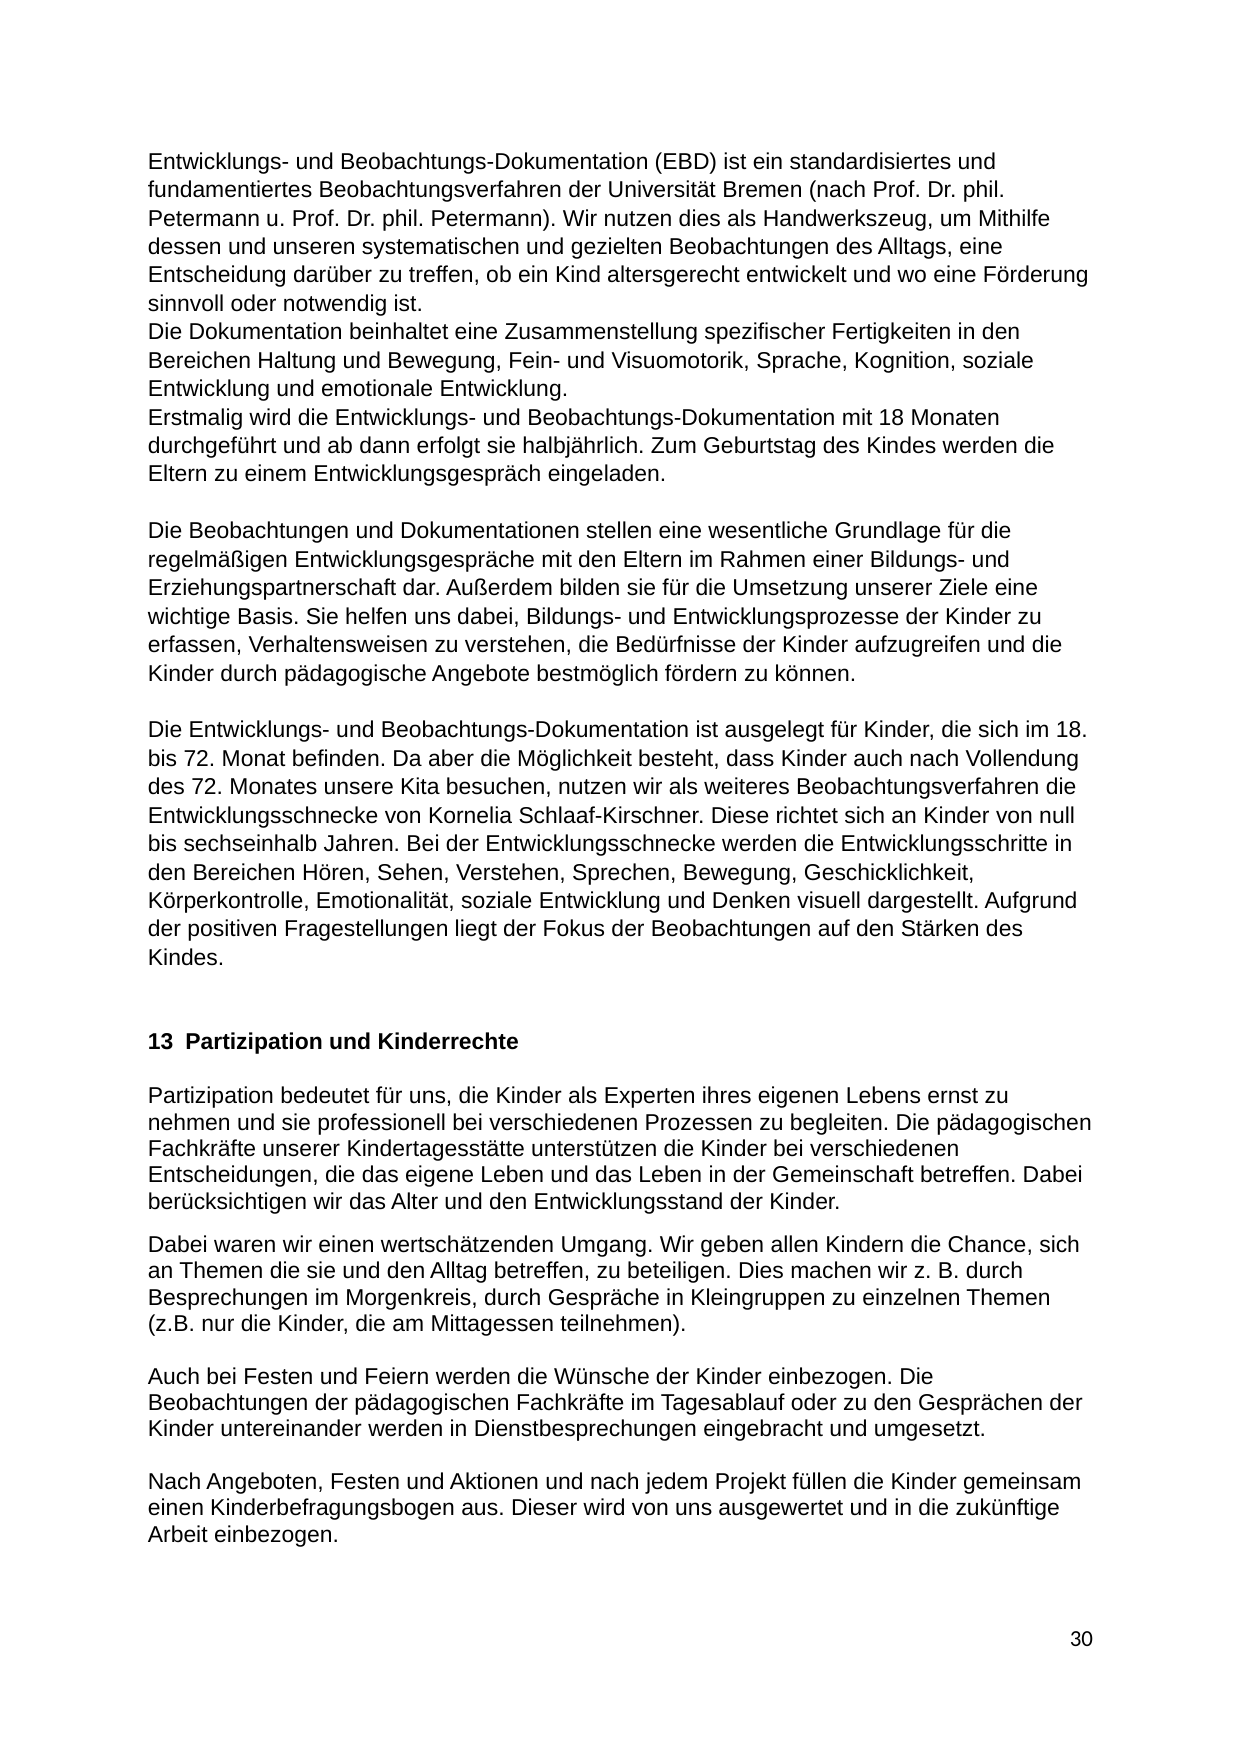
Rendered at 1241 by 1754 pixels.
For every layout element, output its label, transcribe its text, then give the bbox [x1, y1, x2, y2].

subtitle Partizipation und Kinderrechte [148, 1028, 1093, 1054]
text Partizipation bedeutet für uns, die Kinder als Experten ihres eigenen Lebens ernst zu nehmen und sie professionell bei verschiedenen Prozessen zu begleiten. Die pädagogischen Fachkräfte unserer Kindertagesstätte unterstützen die Kinder bei verschiedenen Entscheidungen, die das eigene Leben und das Leben in der Gemeinschaft betreffen. Dabei berücksichtigen wir das Alter und den Entwicklungsstand der Kinder. [148, 1056, 1093, 1214]
text Dabei waren wir einen wertschätzenden Umgang. Wir geben allen Kindern die Chance, sich an Themen die sie und den Alltag betreffen, zu beteiligen. Dies machen wir z. B. durch Besprechungen im Morgenkreis, durch Gespräche in Kleingruppen zu einzelnen Themen (z.B. nur die Kinder, die am Mittagessen teilnehmen). Auch bei Festen und Feiern werden die Wünsche der Kinder einbezogen. Die Beobachtungen der pädagogischen Fachkräfte im Tagesablauf oder zu den Gesprächen der Kinder untereinander werden in Dienstbesprechungen eingebracht und umgesetzt. Nach Angeboten, Festen und Aktionen und nach jedem Projekt füllen die Kinder gemeinsam einen Kinderbefragungsbogen aus. Dieser wird von uns ausgewertet und in die zukünftige Arbeit einbezogen. [148, 1231, 1093, 1547]
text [148, 148, 1093, 1000]
